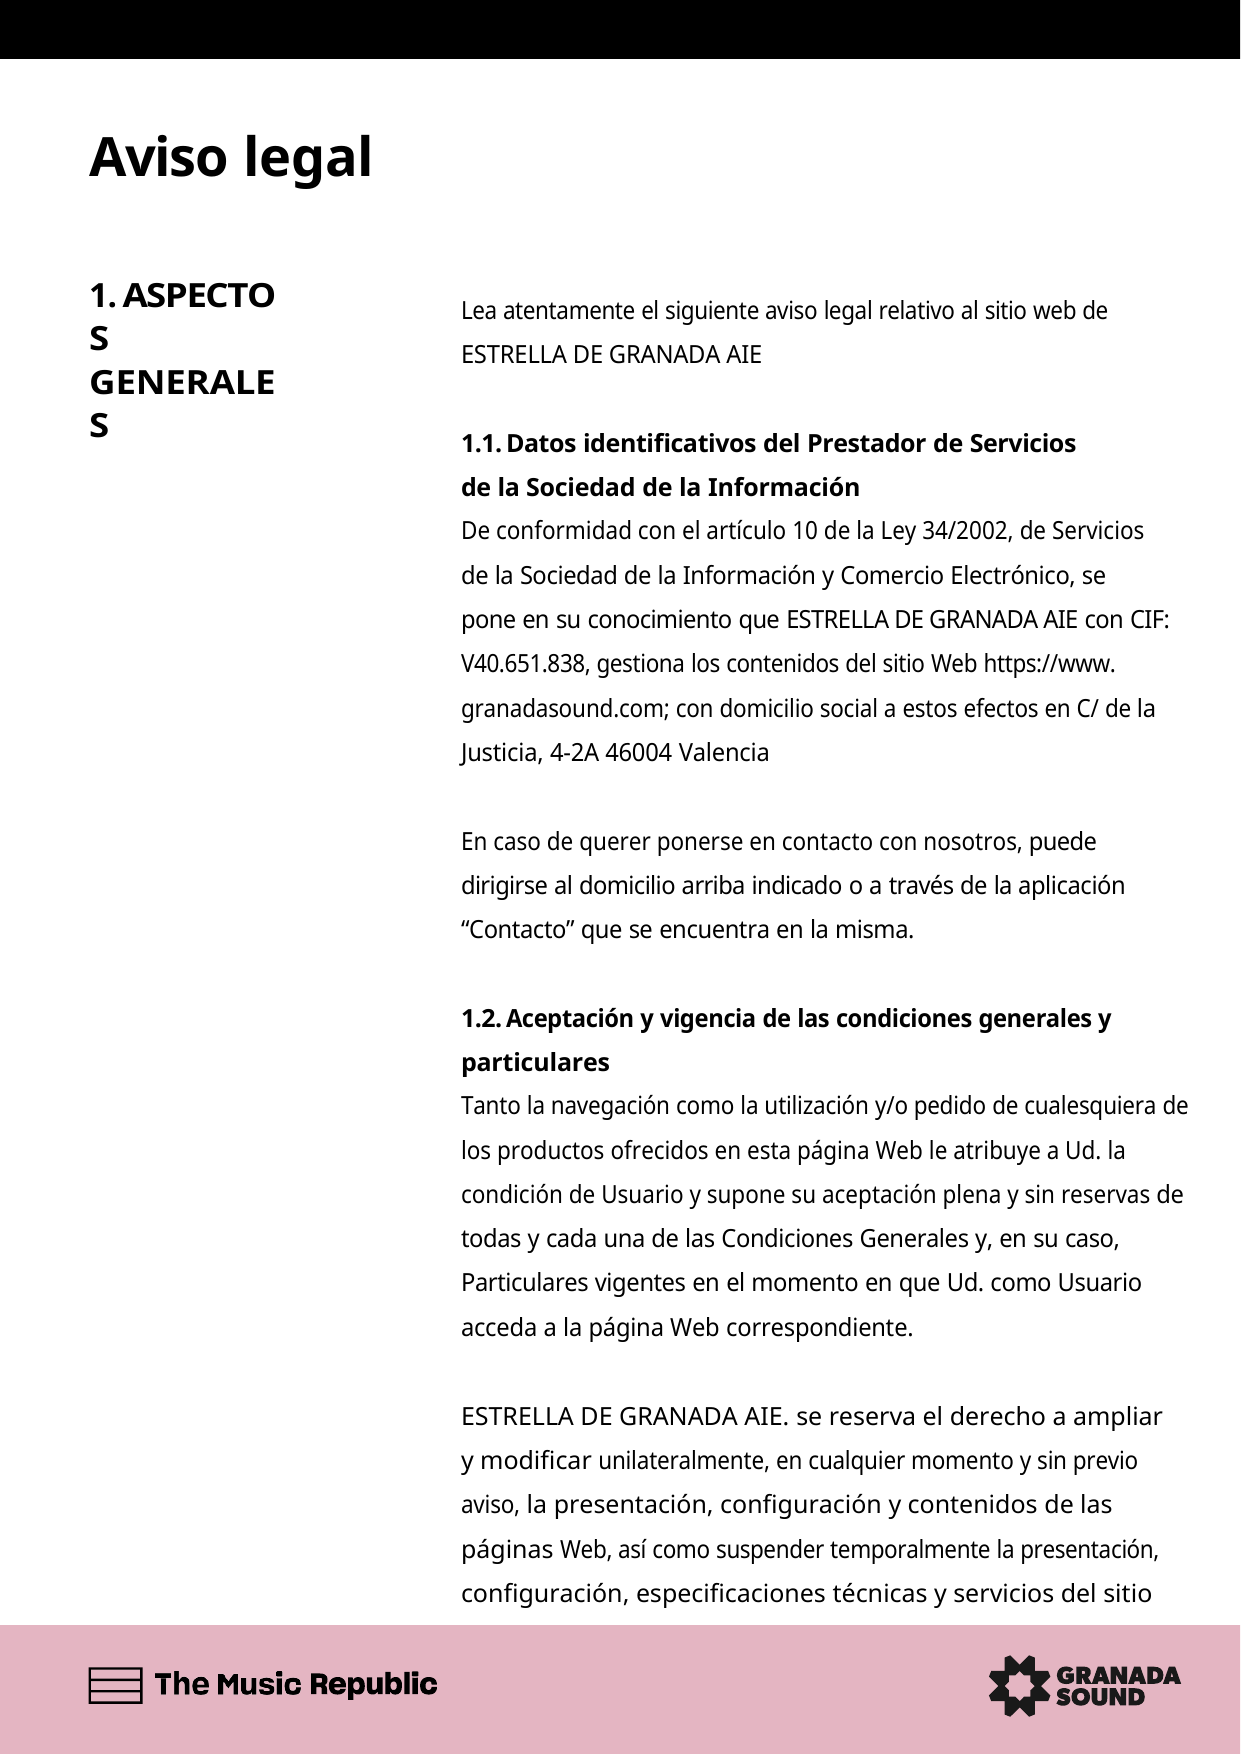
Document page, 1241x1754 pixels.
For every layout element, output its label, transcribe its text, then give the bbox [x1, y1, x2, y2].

subtitle ASPECTOS GENERALES [89, 273, 292, 448]
text pone en su conocimiento que ESTRELLA DE GRANADA AIE con CIF: V40.651.838, gestiona los contenidos del sitio Web https://www. granadasound.com; con domicilio social a estos efectos en C/ de la Justicia, 4-2A 46004 Valencia [461, 602, 1174, 769]
text Tanto la navegación como la utilización y/o pedido de cualesquiera de los productos ofrecidos en esta página Web le atribuye a Ud. la condición de Usuario y supone su aceptación plena y sin reservas de todas y cada una de las Condiciones Generales y, en su caso, Particulares vigentes en el momento en que Ud. como Usuario acceda a la página Web correspondiente. [461, 1088, 1192, 1343]
subtitle Datos identificativos del Prestador de Servicios de la Sociedad de la Información [461, 426, 1109, 503]
text ESTRELLA DE GRANADA AIE. se reserva el derecho a ampliar y modificar unilateralmente, en cualquier momento y sin previo aviso, la presentación, configuración y contenidos de las páginas Web, así como suspender temporalmente la presentación, [461, 1398, 1174, 1565]
title Aviso legal [89, 118, 1192, 192]
text configuración, especificaciones técnicas y servicios del sitio web correspondiente, de la misma forma. [461, 1576, 1174, 1610]
subtitle Aceptación y vigencia de las condiciones generales y particulares [461, 1001, 1112, 1078]
text En caso de querer ponerse en contacto con nosotros, puede dirigirse al domicilio arriba indicado o a través de la aplicación “Contacto” que se encuentra en la misma. [461, 823, 1174, 946]
text Lea atentamente el siguiente aviso legal relativo al sitio web de ESTRELLA DE GRANADA AIE [461, 293, 1174, 371]
picture [218, 1671, 301, 1695]
picture [155, 1671, 209, 1695]
text De conformidad con el artículo 10 de la Ley 34/2002, de Servicios de la Sociedad de la Información y Comercio Electrónico, se [461, 513, 1174, 591]
